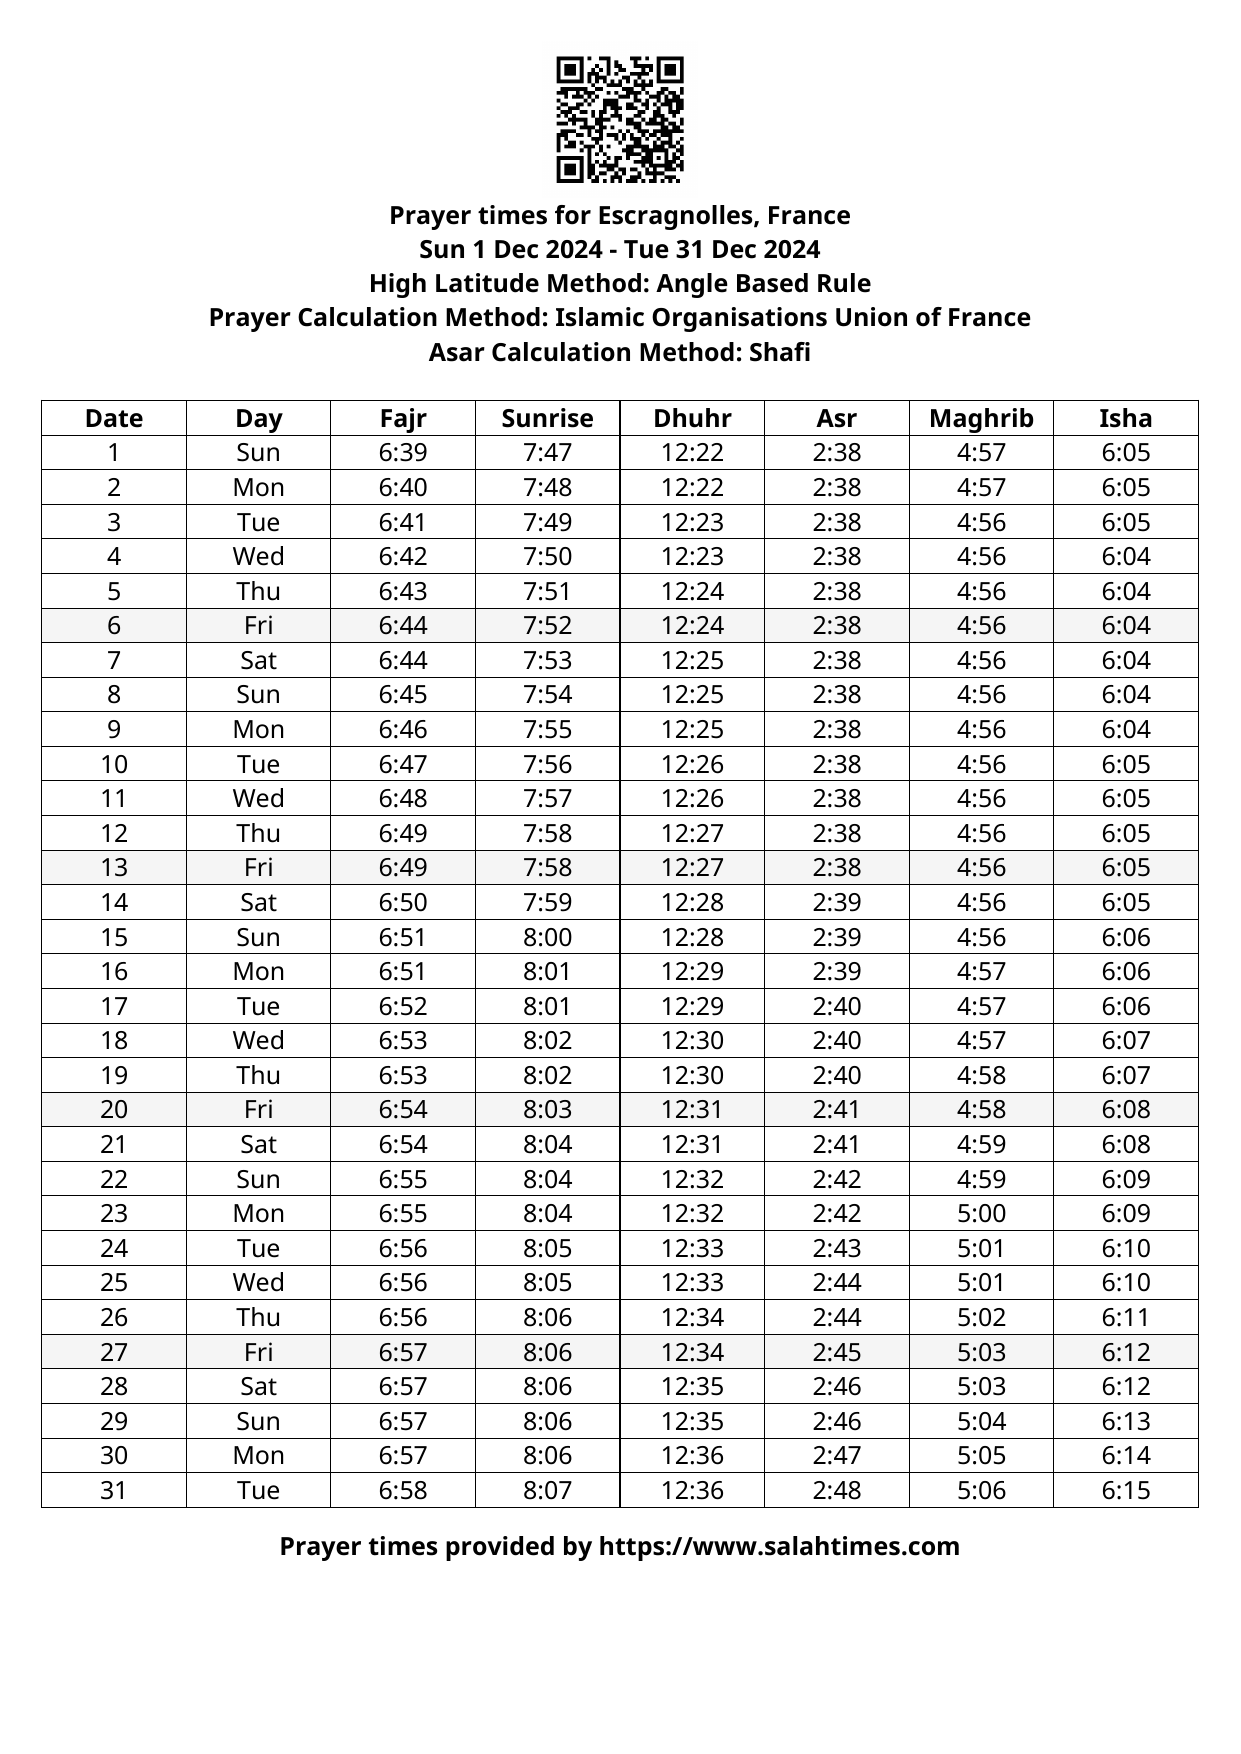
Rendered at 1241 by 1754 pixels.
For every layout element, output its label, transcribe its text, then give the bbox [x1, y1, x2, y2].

table_cell 19 [42, 1058, 186, 1092]
table_header Day [187, 401, 330, 434]
table_cell 2:44 [765, 1266, 909, 1299]
table_cell 4:59 [910, 1162, 1053, 1195]
table_cell 2:43 [765, 1231, 909, 1264]
table_cell 4:56 [910, 574, 1053, 607]
table_cell 6:40 [331, 470, 475, 504]
table_cell 6:53 [331, 1024, 475, 1057]
table_header Fajr [331, 401, 475, 434]
table_cell 12:35 [621, 1369, 764, 1403]
table_cell 12:33 [621, 1266, 764, 1299]
table_cell 6:05 [1054, 505, 1198, 538]
table_cell Mon [187, 1439, 330, 1472]
table_cell 7:54 [476, 678, 619, 711]
table_cell 7:58 [476, 851, 619, 884]
table_cell 2:41 [765, 1093, 909, 1126]
table_cell 2:40 [765, 989, 909, 1022]
table_header Date [42, 401, 186, 434]
table_cell 17 [42, 989, 186, 1022]
table_cell 4:58 [910, 1058, 1053, 1092]
table_cell 12:27 [621, 851, 764, 884]
table_cell 18 [42, 1024, 186, 1057]
table_cell 7:59 [476, 885, 619, 919]
table_cell 6:05 [1054, 885, 1198, 919]
table_cell 2:39 [765, 885, 909, 919]
table_cell 2:41 [765, 1127, 909, 1161]
table_cell 6:04 [1054, 643, 1198, 677]
table_cell 2:39 [765, 954, 909, 988]
picture [542, 41, 699, 198]
table_cell 12:25 [621, 712, 764, 746]
table_cell Sun [187, 1162, 330, 1195]
table_cell 7:49 [476, 505, 619, 538]
table_cell 5:05 [910, 1439, 1053, 1472]
table_cell 4:59 [910, 1127, 1053, 1161]
table_cell 6:46 [331, 712, 475, 746]
table_cell 25 [42, 1266, 186, 1299]
table_cell 28 [42, 1369, 186, 1403]
text Prayer times provided by https://www.salahtimes.com [42, 1528, 1198, 1563]
table_cell Sun [187, 678, 330, 711]
table_cell 6:10 [1054, 1231, 1198, 1264]
table_cell 7:47 [476, 436, 619, 469]
table_cell 5:06 [910, 1473, 1053, 1507]
table_cell 9 [42, 712, 186, 746]
table_cell 8:02 [476, 1024, 619, 1057]
table_cell 2:46 [765, 1369, 909, 1403]
table_cell 30 [42, 1439, 186, 1472]
table_cell 6:50 [331, 885, 475, 919]
table_cell 22 [42, 1162, 186, 1195]
table_cell 6:08 [1054, 1127, 1198, 1161]
table_cell Wed [187, 781, 330, 815]
table_cell 8:06 [476, 1404, 619, 1437]
table_cell 6:06 [1054, 989, 1198, 1022]
table_cell Sat [187, 643, 330, 677]
table_cell 4:56 [910, 851, 1053, 884]
table_cell 4:56 [910, 712, 1053, 746]
table_cell 6:10 [1054, 1266, 1198, 1299]
table_cell 12:32 [621, 1162, 764, 1195]
table_cell 12:36 [621, 1439, 764, 1472]
table_cell 12:35 [621, 1404, 764, 1437]
text High Latitude Method: Angle Based Rule [42, 266, 1198, 300]
table_cell 6:56 [331, 1300, 475, 1334]
table_cell 6:04 [1054, 609, 1198, 642]
table_cell Thu [187, 816, 330, 849]
table_cell 6:54 [331, 1093, 475, 1126]
table_cell 6:05 [1054, 747, 1198, 780]
table_cell 8:00 [476, 920, 619, 953]
table_cell 4:57 [910, 470, 1053, 504]
table_cell 2:40 [765, 1058, 909, 1092]
table_cell 23 [42, 1196, 186, 1230]
table_cell 2:38 [765, 712, 909, 746]
table_cell 4:57 [910, 1024, 1053, 1057]
table_cell 2:42 [765, 1196, 909, 1230]
table_cell 2:38 [765, 470, 909, 504]
table_cell 12:25 [621, 678, 764, 711]
table_cell 29 [42, 1404, 186, 1437]
table_cell 6:51 [331, 954, 475, 988]
table_cell 11 [42, 781, 186, 815]
table_cell 6:43 [331, 574, 475, 607]
table_cell Tue [187, 989, 330, 1022]
table_cell Mon [187, 712, 330, 746]
table_cell Sun [187, 1404, 330, 1437]
table_cell 12:28 [621, 920, 764, 953]
table_cell 6:57 [331, 1439, 475, 1472]
table_cell 8:07 [476, 1473, 619, 1507]
table_cell 6:51 [331, 920, 475, 953]
table_cell 12:29 [621, 989, 764, 1022]
table_cell 31 [42, 1473, 186, 1507]
table_cell 6:04 [1054, 574, 1198, 607]
table_cell 20 [42, 1093, 186, 1126]
table_cell 2:48 [765, 1473, 909, 1507]
table_cell 6:08 [1054, 1093, 1198, 1126]
table_cell 8:03 [476, 1093, 619, 1126]
table_cell 12:24 [621, 609, 764, 642]
table_cell 27 [42, 1335, 186, 1368]
table_cell 6:48 [331, 781, 475, 815]
table_cell Thu [187, 1300, 330, 1334]
table_cell 2:44 [765, 1300, 909, 1334]
table_cell 5:01 [910, 1231, 1053, 1264]
table_cell Mon [187, 1196, 330, 1230]
table_cell 12:31 [621, 1093, 764, 1126]
table_cell 8:06 [476, 1335, 619, 1368]
table_cell Fri [187, 609, 330, 642]
table_cell 7:51 [476, 574, 619, 607]
table_cell 2:46 [765, 1404, 909, 1437]
table_cell 6:41 [331, 505, 475, 538]
table_cell 8:06 [476, 1439, 619, 1472]
table_cell 4:56 [910, 920, 1053, 953]
table_cell 6:53 [331, 1058, 475, 1092]
table_cell 6:04 [1054, 539, 1198, 573]
table_cell 8:04 [476, 1196, 619, 1230]
table_cell 6:14 [1054, 1439, 1198, 1472]
table_cell 8:05 [476, 1231, 619, 1264]
text Prayer Calculation Method: Islamic Organisations Union of France [42, 300, 1198, 334]
table_cell 8:04 [476, 1127, 619, 1161]
table_cell 5:01 [910, 1266, 1053, 1299]
table_cell 4:56 [910, 505, 1053, 538]
table_cell Fri [187, 851, 330, 884]
table_cell 6:45 [331, 678, 475, 711]
table_header Sunrise [476, 401, 619, 434]
table_cell 6:44 [331, 609, 475, 642]
table_cell 12:24 [621, 574, 764, 607]
table_cell 12:33 [621, 1231, 764, 1264]
table_cell 6:56 [331, 1266, 475, 1299]
table_cell 12:29 [621, 954, 764, 988]
table_cell 12:23 [621, 539, 764, 573]
table_cell 6:05 [1054, 851, 1198, 884]
table_cell 6:52 [331, 989, 475, 1022]
table_cell 4:56 [910, 747, 1053, 780]
table_cell 12 [42, 816, 186, 849]
table_cell 6:11 [1054, 1300, 1198, 1334]
table_cell 12:30 [621, 1058, 764, 1092]
table_cell 4:57 [910, 436, 1053, 469]
table_cell 13 [42, 851, 186, 884]
table_cell 6:42 [331, 539, 475, 573]
table_cell 16 [42, 954, 186, 988]
table_cell 2:47 [765, 1439, 909, 1472]
table_cell 6:04 [1054, 712, 1198, 746]
text Sun 1 Dec 2024 - Tue 31 Dec 2024 [42, 232, 1198, 266]
table_cell 6:57 [331, 1335, 475, 1368]
table_cell 8:02 [476, 1058, 619, 1092]
table_cell 4:56 [910, 609, 1053, 642]
table_cell Sun [187, 436, 330, 469]
table_cell 12:26 [621, 781, 764, 815]
table_cell 6:05 [1054, 436, 1198, 469]
table_cell 6:06 [1054, 954, 1198, 988]
table_cell 7:56 [476, 747, 619, 780]
table_cell 4:56 [910, 678, 1053, 711]
table_cell 2:38 [765, 678, 909, 711]
table_cell 2:38 [765, 851, 909, 884]
table_cell 12:25 [621, 643, 764, 677]
table_cell 12:23 [621, 505, 764, 538]
table_cell 4:57 [910, 954, 1053, 988]
table_cell 7:58 [476, 816, 619, 849]
table_cell 2:42 [765, 1162, 909, 1195]
table_cell 4:56 [910, 643, 1053, 677]
table_cell 8:06 [476, 1369, 619, 1403]
table_cell 4:56 [910, 885, 1053, 919]
table_cell Mon [187, 954, 330, 988]
table_cell 6:55 [331, 1196, 475, 1230]
table_cell 6:05 [1054, 470, 1198, 504]
table_cell 1 [42, 436, 186, 469]
table_cell 26 [42, 1300, 186, 1334]
table_cell Mon [187, 470, 330, 504]
table_cell 6:55 [331, 1162, 475, 1195]
table_cell 2:38 [765, 747, 909, 780]
table_cell Wed [187, 539, 330, 573]
table_cell 2:38 [765, 609, 909, 642]
table_cell Fri [187, 1093, 330, 1126]
table_cell 12:31 [621, 1127, 764, 1161]
table_cell 10 [42, 747, 186, 780]
table_cell 6:49 [331, 851, 475, 884]
table_cell 5:04 [910, 1404, 1053, 1437]
table_cell Tue [187, 505, 330, 538]
table_cell 6:47 [331, 747, 475, 780]
table_cell Thu [187, 1058, 330, 1092]
table_cell 4:58 [910, 1093, 1053, 1126]
table_cell 5:03 [910, 1369, 1053, 1403]
table_cell Sat [187, 1369, 330, 1403]
table_cell 12:30 [621, 1024, 764, 1057]
table_cell Tue [187, 1231, 330, 1264]
table_cell 6:09 [1054, 1162, 1198, 1195]
table_cell 6:39 [331, 436, 475, 469]
table_cell 8:06 [476, 1300, 619, 1334]
table_cell 6:05 [1054, 781, 1198, 815]
table_cell 7:53 [476, 643, 619, 677]
table_cell Sun [187, 920, 330, 953]
table_cell 8:01 [476, 989, 619, 1022]
table_cell 5 [42, 574, 186, 607]
table_cell 6:06 [1054, 920, 1198, 953]
table_cell 7:57 [476, 781, 619, 815]
text Asar Calculation Method: Shafi [42, 334, 1198, 368]
table_cell 3 [42, 505, 186, 538]
table_cell 12:32 [621, 1196, 764, 1230]
table_header Maghrib [910, 401, 1053, 434]
table_cell 7:48 [476, 470, 619, 504]
table_cell 4:57 [910, 989, 1053, 1022]
table_cell 6:15 [1054, 1473, 1198, 1507]
table_cell 6:13 [1054, 1404, 1198, 1437]
table_cell 4:56 [910, 539, 1053, 573]
table_cell 7:50 [476, 539, 619, 573]
table_cell 6:57 [331, 1369, 475, 1403]
table_cell 2:38 [765, 539, 909, 573]
table_cell 2:38 [765, 574, 909, 607]
table_cell 12:22 [621, 470, 764, 504]
table_header Asr [765, 401, 909, 434]
table_cell 12:22 [621, 436, 764, 469]
table_cell 12:26 [621, 747, 764, 780]
table_cell 2:38 [765, 436, 909, 469]
table_cell 6 [42, 609, 186, 642]
table_cell 6:12 [1054, 1335, 1198, 1368]
table_cell 5:02 [910, 1300, 1053, 1334]
table_cell 4:56 [910, 781, 1053, 815]
table_cell 2:38 [765, 781, 909, 815]
table_cell 6:09 [1054, 1196, 1198, 1230]
table_cell 6:58 [331, 1473, 475, 1507]
table_cell 12:34 [621, 1300, 764, 1334]
table_cell 12:28 [621, 885, 764, 919]
table_cell 2:45 [765, 1335, 909, 1368]
table_cell Sat [187, 885, 330, 919]
table_cell Sat [187, 1127, 330, 1161]
table_cell 24 [42, 1231, 186, 1264]
table_cell 8 [42, 678, 186, 711]
table_header Dhuhr [621, 401, 764, 434]
table_cell 6:44 [331, 643, 475, 677]
table_cell 2 [42, 470, 186, 504]
table_cell 7 [42, 643, 186, 677]
table_cell 12:34 [621, 1335, 764, 1368]
table_cell Wed [187, 1266, 330, 1299]
text Prayer times for Escragnolles, France [42, 198, 1198, 232]
table_cell 6:07 [1054, 1058, 1198, 1092]
table_cell 12:27 [621, 816, 764, 849]
table_cell 6:12 [1054, 1369, 1198, 1403]
table_cell 6:49 [331, 816, 475, 849]
table_cell 6:56 [331, 1231, 475, 1264]
table_cell 2:40 [765, 1024, 909, 1057]
table_cell 8:05 [476, 1266, 619, 1299]
table_cell Tue [187, 1473, 330, 1507]
table_cell 6:54 [331, 1127, 475, 1161]
table_cell 4 [42, 539, 186, 573]
table_cell 2:38 [765, 505, 909, 538]
table_cell Thu [187, 574, 330, 607]
table_cell 6:04 [1054, 678, 1198, 711]
table_cell 2:38 [765, 643, 909, 677]
table_cell 6:57 [331, 1404, 475, 1437]
table_cell 12:36 [621, 1473, 764, 1507]
table_cell 8:01 [476, 954, 619, 988]
table_cell 4:56 [910, 816, 1053, 849]
table_cell Wed [187, 1024, 330, 1057]
table_header Isha [1054, 401, 1198, 434]
table_cell 15 [42, 920, 186, 953]
table_cell 2:39 [765, 920, 909, 953]
table_cell 7:55 [476, 712, 619, 746]
table_cell Fri [187, 1335, 330, 1368]
table_cell 6:05 [1054, 816, 1198, 849]
table_cell 5:00 [910, 1196, 1053, 1230]
table_cell Tue [187, 747, 330, 780]
table_cell 14 [42, 885, 186, 919]
table_cell 8:04 [476, 1162, 619, 1195]
table_cell 5:03 [910, 1335, 1053, 1368]
table_cell 6:07 [1054, 1024, 1198, 1057]
table_cell 21 [42, 1127, 186, 1161]
table_cell 7:52 [476, 609, 619, 642]
table_cell 2:38 [765, 816, 909, 849]
